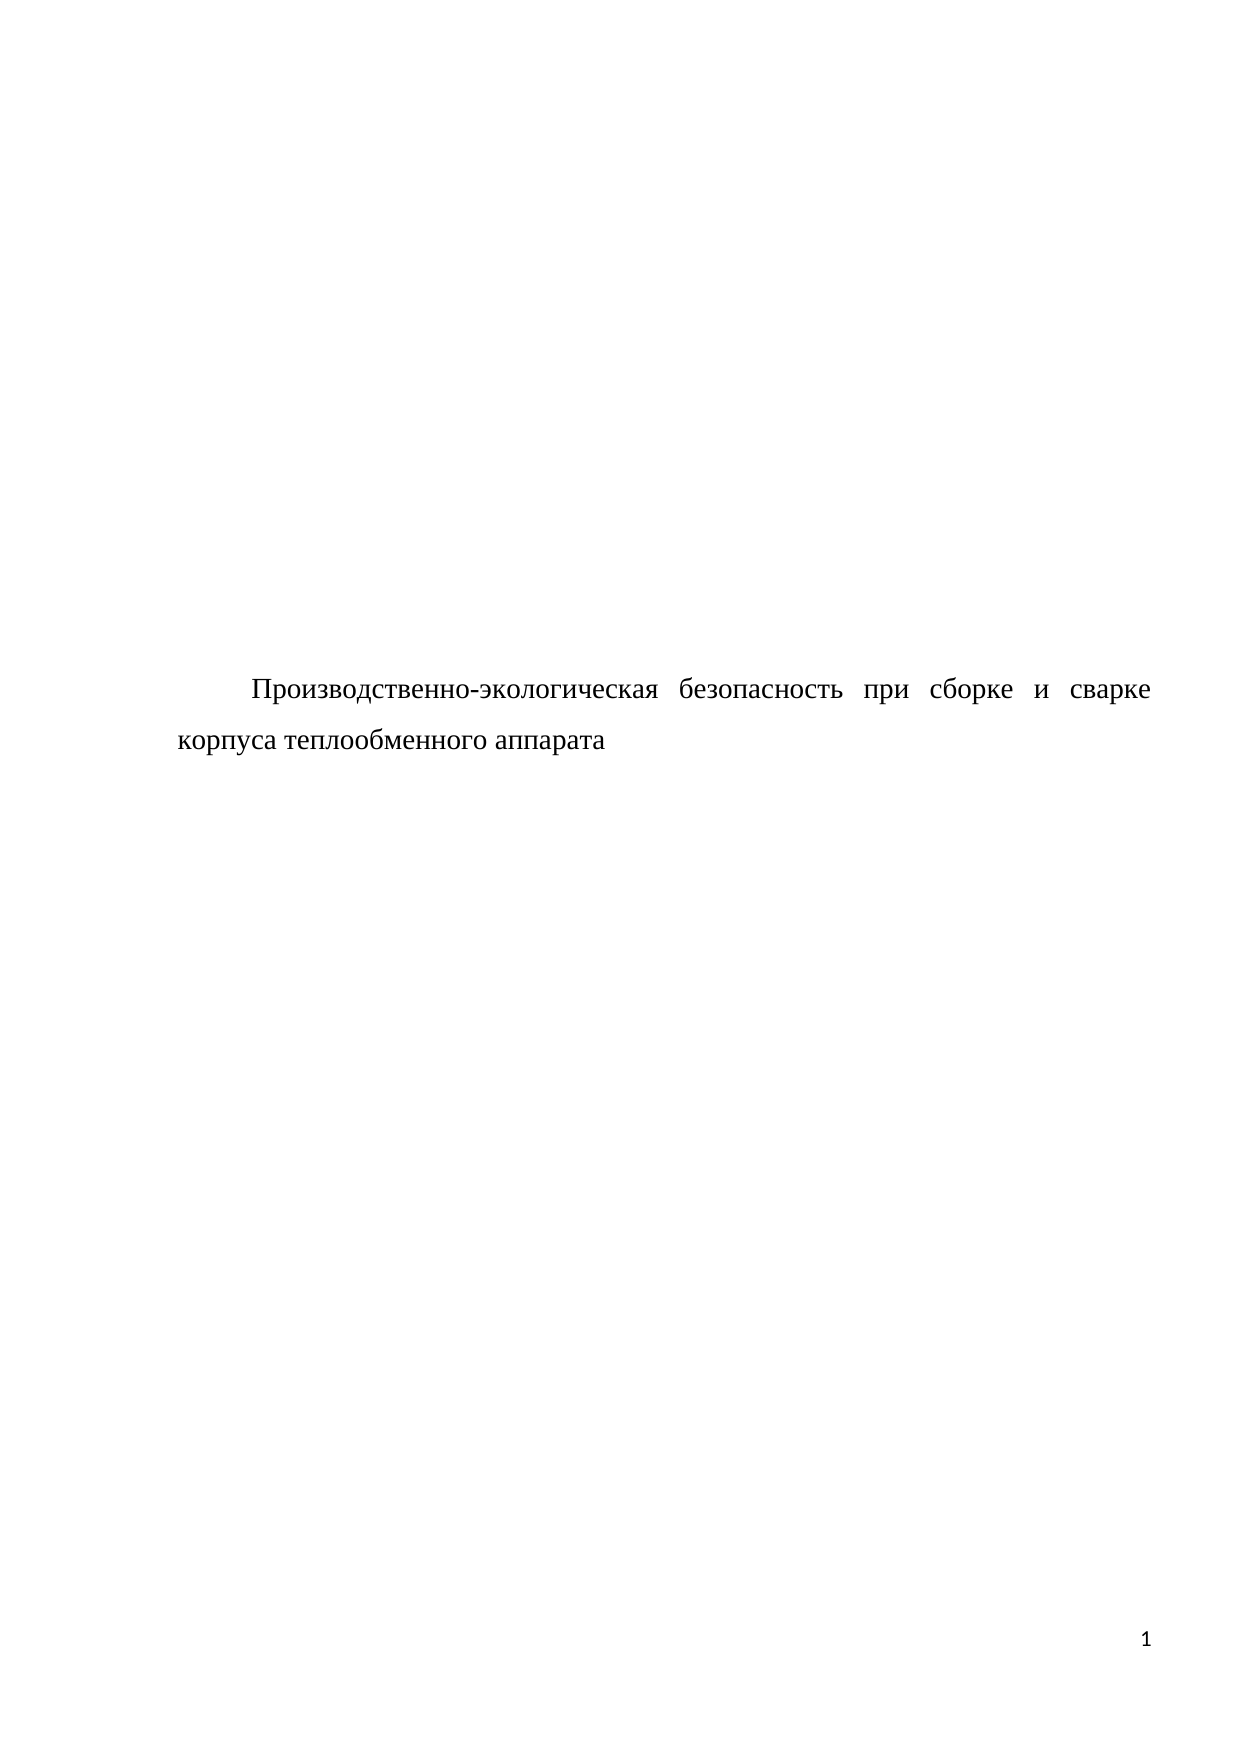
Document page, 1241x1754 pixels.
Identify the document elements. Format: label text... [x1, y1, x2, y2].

text Производственно-экологическая безопасность при сборке и сварке корпуса теплообменного аппарата [177, 672, 1152, 755]
